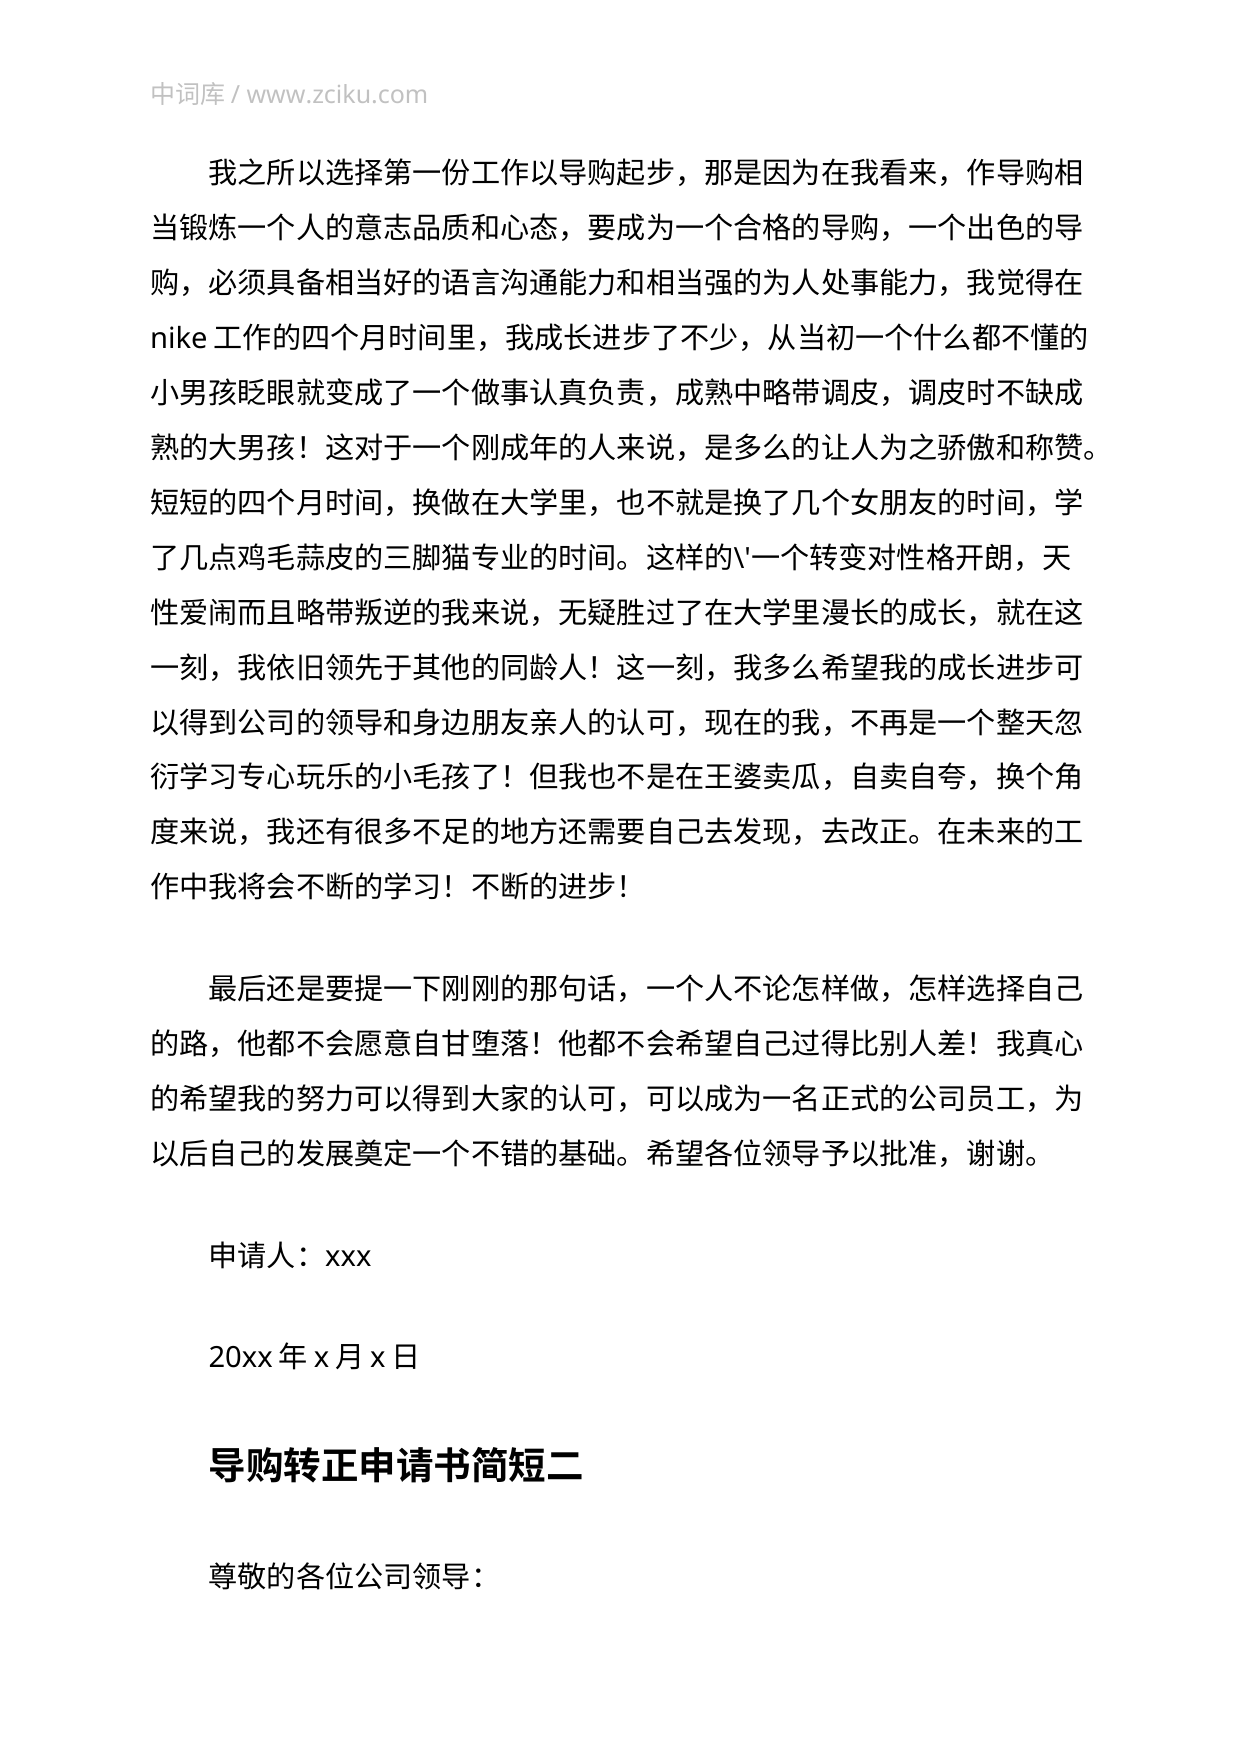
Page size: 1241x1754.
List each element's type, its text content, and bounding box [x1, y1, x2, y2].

text 最后还是要提一下刚刚的那句话，一个人不论怎样做，怎样选择自己的路，他都不会愿意自甘堕落！他都不会希望自己过得比别人差！我真心的希望我的努力可以得到大家的认可，可以成为一名正式的公司员工，为以后自己的发展奠定一个不错的基础。希望各位领导予以批准，谢谢。 [150, 966, 1090, 1173]
text 导购转正申请书简短二 [150, 1436, 1090, 1490]
text 尊敬的各位公司领导： [150, 1553, 1090, 1596]
text 申请人：xxx [150, 1232, 1090, 1274]
text 我之所以选择第一份工作以导购起步，那是因为在我看来，作导购相当锻炼一个人的意志品质和心态，要成为一个合格的导购，一个出色的导购，必须具备相当好的语言沟通能力和相当强的为人处事能力，我觉得在nike工作的四个月时间里，我成长进步了不少，从当初一个什么都不懂的小男孩眨眼就变成了一个做事认真负责，成熟中略带调皮，调皮时不缺成熟的大男孩！这对于一个刚成年的人来说，是多么的让人为之骄傲和称赞。短短的四个月时间，换做在大学里，也不就是换了几个女朋友的时间，学了几点鸡毛蒜皮的三脚猫专业的时间。这样的\'一个转变对性格开朗，天性爱闹而且略带叛逆的我来说，无疑胜过了在大学里漫长的成长，就在这一刻，我依旧领先于其他的同龄人！这一刻，我多么希望我的成长进步可以得到公司的领导和身边朋友亲人的认可，现在的我，不再是一个整天忽衍学习专心玩乐的小毛孩了！但我也不是在王婆卖瓜，自卖自夸，换个角度来说，我还有很多不足的地方还需要自己去发现，去改正。在未来的工作中我将会不断的学习！不断的进步！ [150, 150, 1090, 906]
text 20xx年x月x日 [150, 1334, 1090, 1376]
